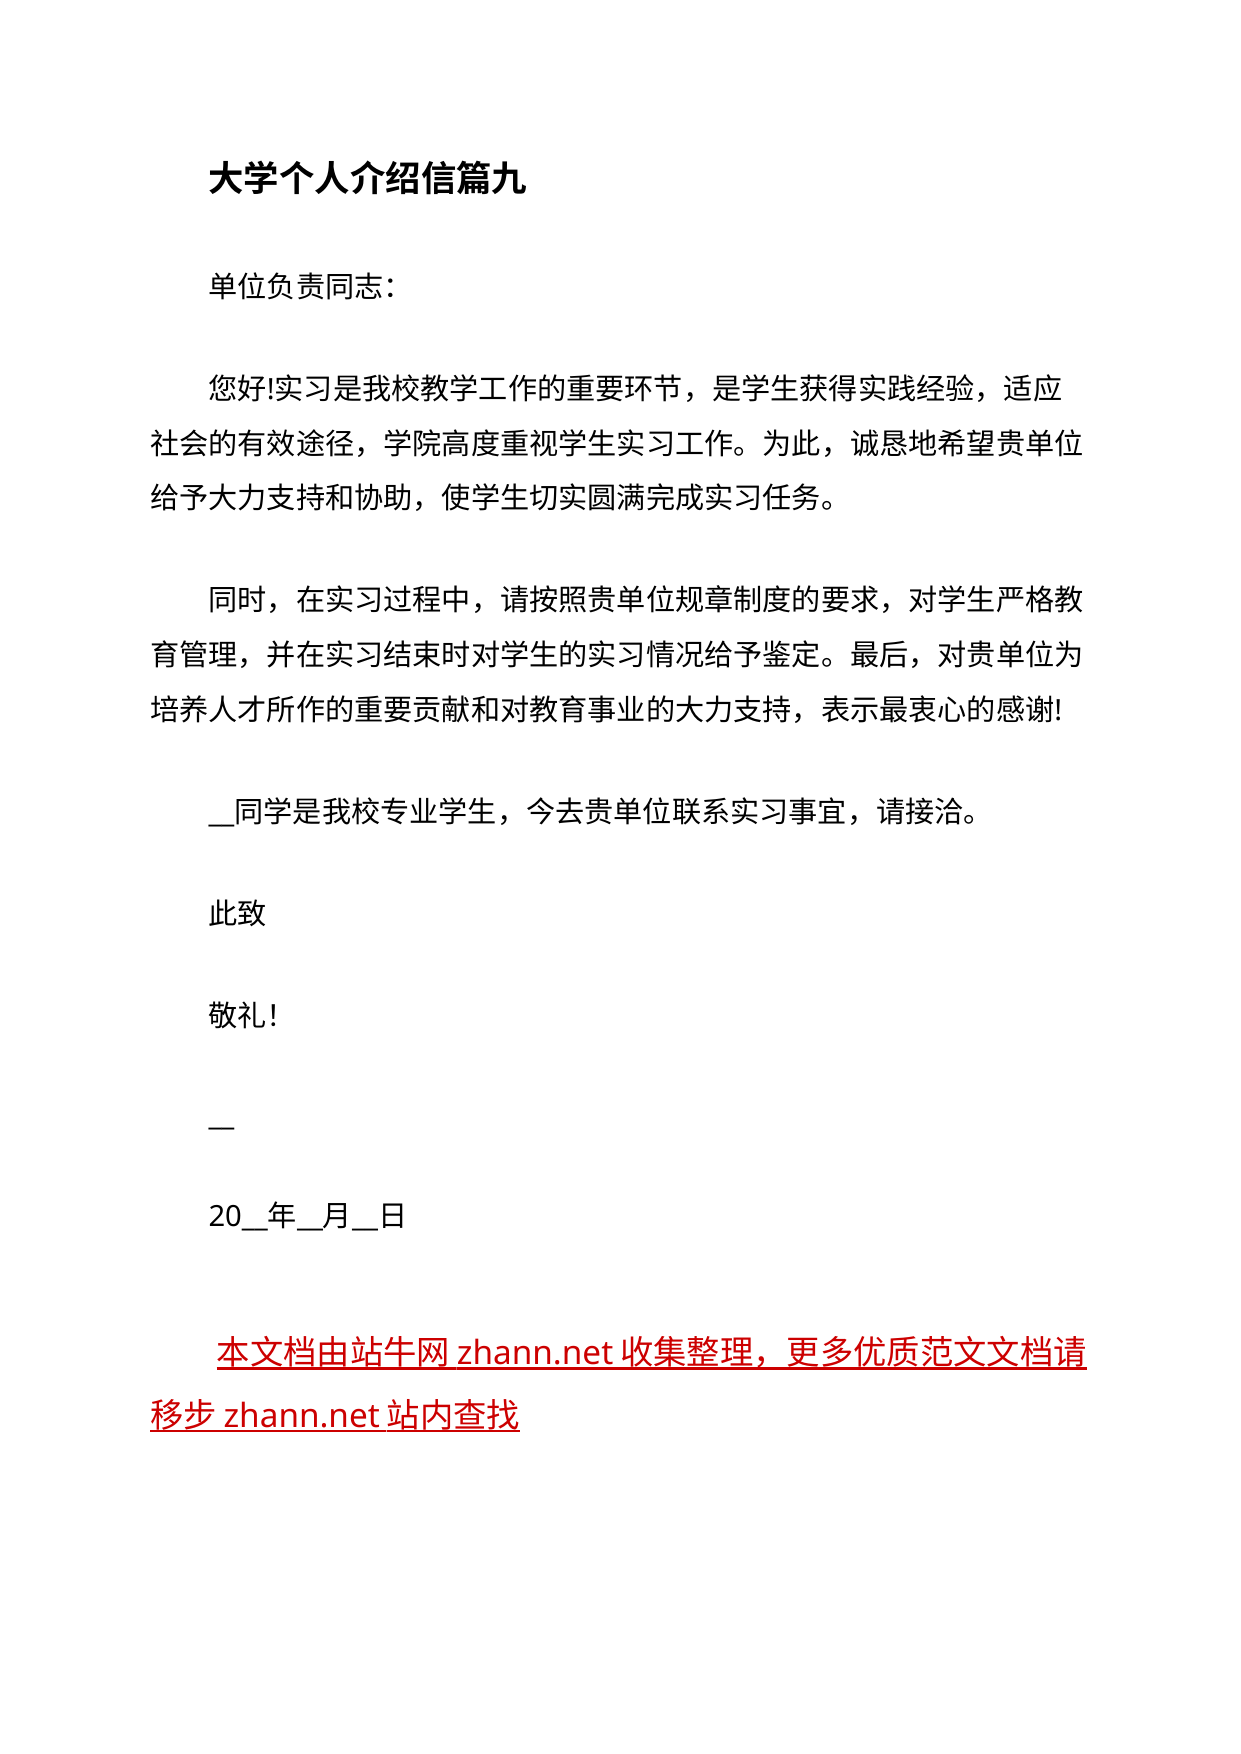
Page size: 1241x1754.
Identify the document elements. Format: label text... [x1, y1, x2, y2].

text 同时，在实习过程中，请按照贵单位规章制度的要求，对学生严格教育管理，并在实习结束时对学生的实习情况给予鉴定。最后，对贵单位为培养人才所作的重要贡献和对教育事业的大力支持，表示最衷心的感谢! [150, 577, 1090, 729]
text 本文档由站牛网zhann.net收集整理，更多优质范文文档请移步zhann.net站内查找 [150, 1326, 1090, 1437]
text 20__年__月__日 [150, 1193, 1090, 1235]
text __同学是我校专业学生，今去贵单位联系实习事宜，请接洽。 [150, 789, 1090, 831]
text 此致 [150, 891, 1090, 933]
text 单位负责同志： [150, 263, 1090, 306]
text 您好!实习是我校教学工作的重要环节，是学生获得实践经验，适应社会的有效途径，学院高度重视学生实习工作。为此，诚恳地希望贵单位给予大力支持和协助，使学生切实圆满完成实习任务。 [150, 365, 1090, 517]
text 大学个人介绍信篇九 [150, 150, 1090, 201]
text __ [150, 1094, 1090, 1134]
text 敬礼！ [150, 992, 1090, 1035]
